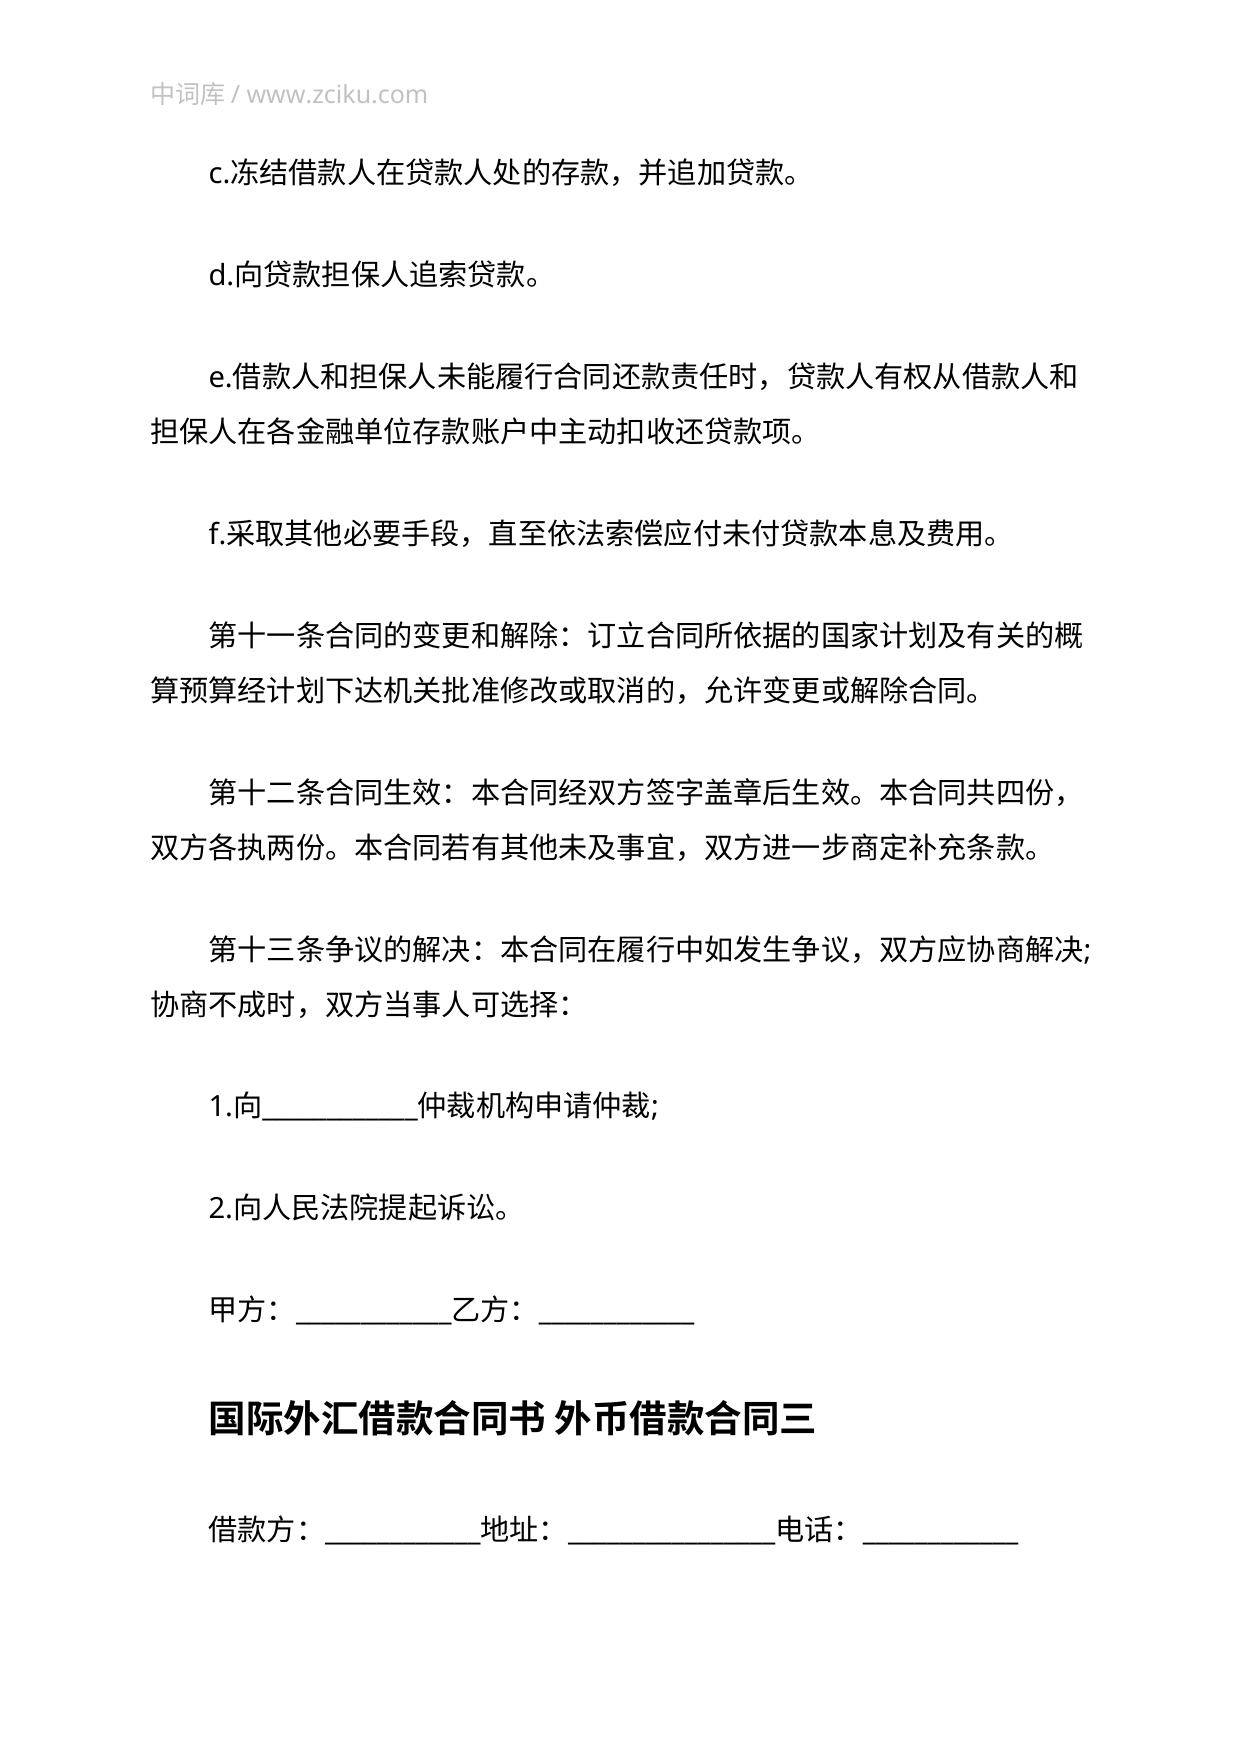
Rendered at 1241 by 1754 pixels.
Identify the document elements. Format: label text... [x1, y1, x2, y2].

text f.采取其他必要手段，直至依法索偿应付未付贷款本息及费用。 [150, 511, 1090, 553]
text 第十一条合同的变更和解除：订立合同所依据的国家计划及有关的概算预算经计划下达机关批准修改或取消的，允许变更或解除合同。 [150, 613, 1090, 710]
text d.向贷款担保人追索贷款。 [150, 252, 1090, 294]
text 第十二条合同生效：本合同经双方签字盖章后生效。本合同共四份，双方各执两份。本合同若有其他未及事宜，双方进一步商定补充条款。 [150, 769, 1090, 867]
text 第十三条争议的解决：本合同在履行中如发生争议，双方应协商解决;协商不成时，双方当事人可选择： [150, 926, 1090, 1023]
text 1.向____________仲裁机构申请仲裁; [150, 1083, 1090, 1125]
text 2.向人民法院提起诉讼。 [150, 1185, 1090, 1227]
text c.冻结借款人在贷款人处的存款，并追加贷款。 [150, 150, 1090, 192]
text 甲方：____________乙方：____________ [150, 1287, 1090, 1329]
text 国际外汇借款合同书 外币借款合同三 [150, 1389, 1090, 1443]
text 借款方：____________地址：________________电话：____________ [150, 1506, 1090, 1548]
text e.借款人和担保人未能履行合同还款责任时，贷款人有权从借款人和担保人在各金融单位存款账户中主动扣收还贷款项。 [150, 354, 1090, 451]
